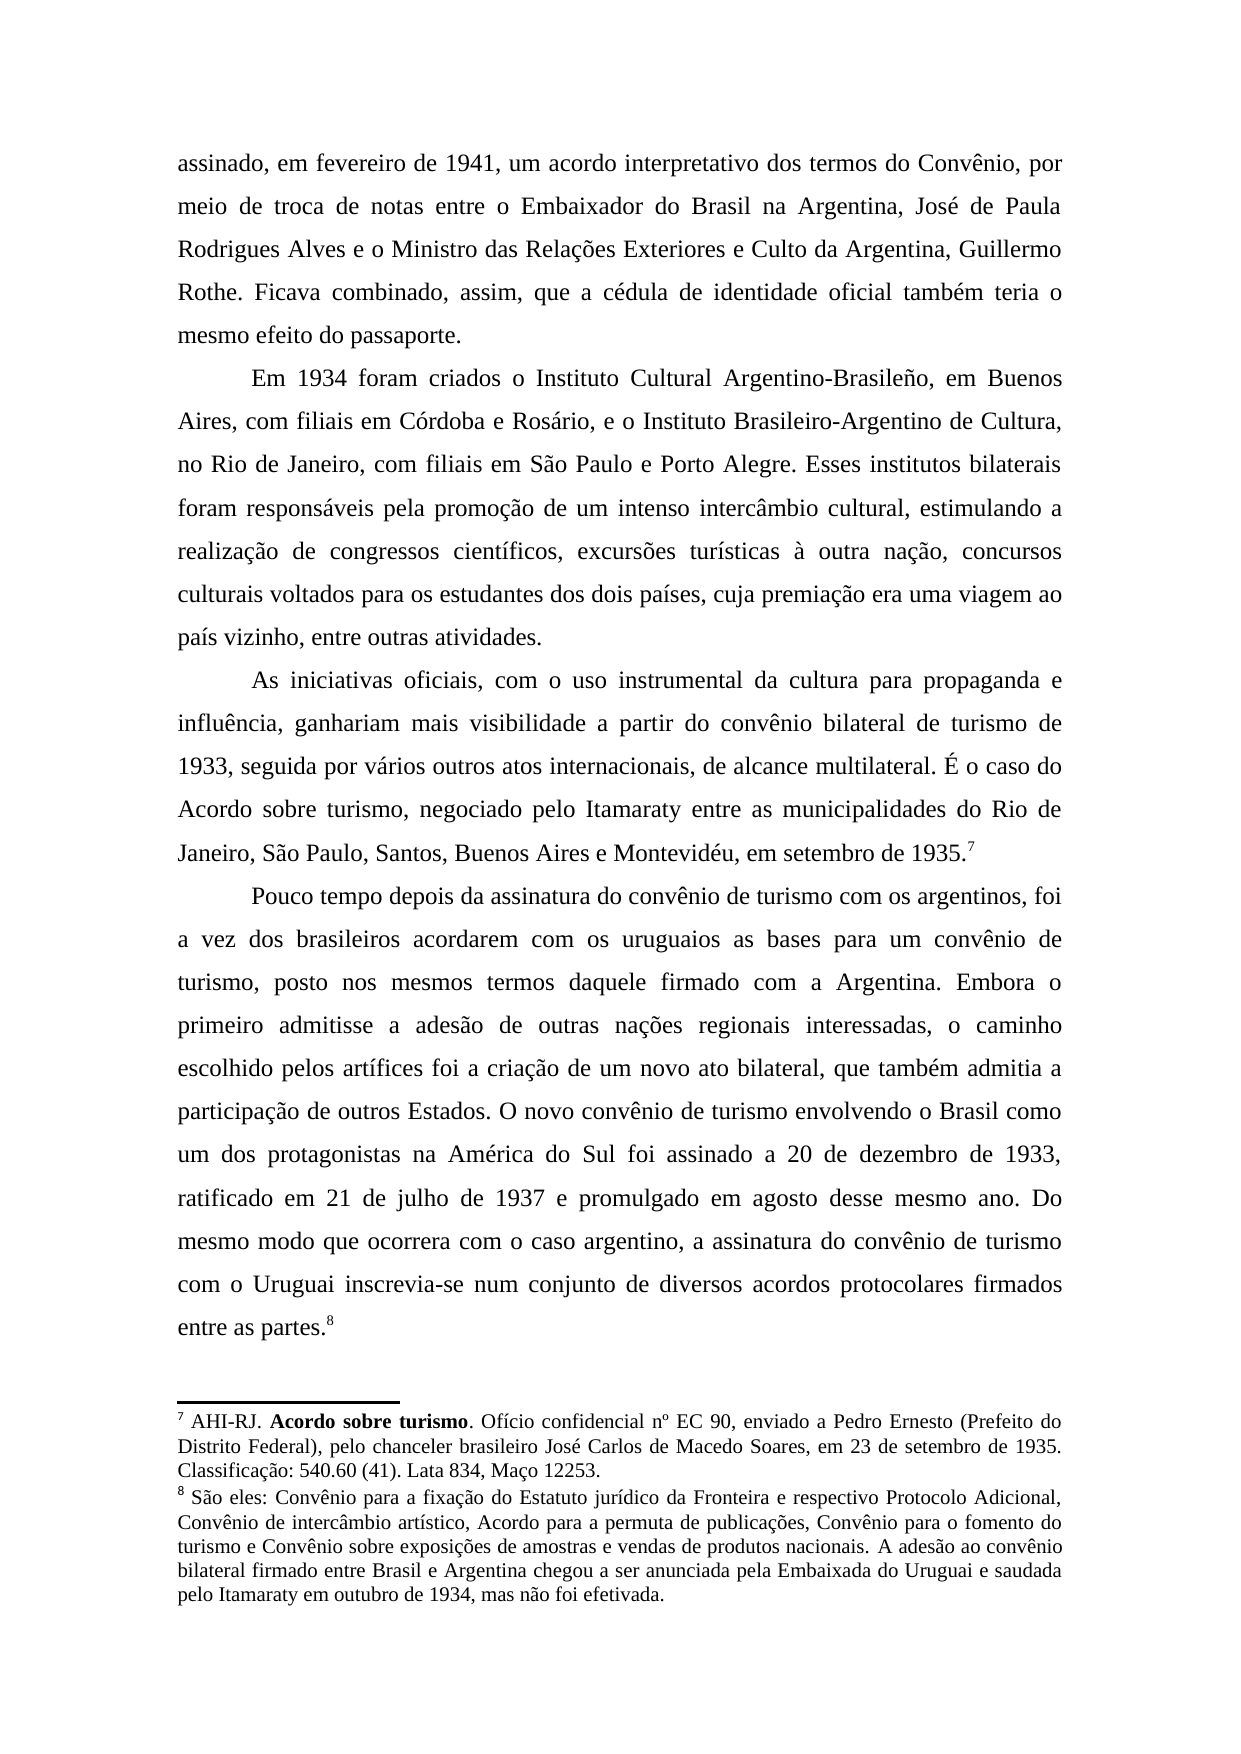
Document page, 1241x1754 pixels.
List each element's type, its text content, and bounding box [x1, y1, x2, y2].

text Pouco tempo depois da assinatura do convênio de turismo com os argentinos, foi a vez dos brasileiros acordarem com os uruguaios as bases para um convênio de turismo, posto nos mesmos termos daquele firmado com a Argentina. Embora o primeiro admitisse a adesão de outras nações regionais interessadas, o caminho escolhido pelos artífices foi a criação de um novo ato bilateral, que também admitia a participação de outros Estados. O novo convênio de turismo envolvendo o Brasil como um dos protagonistas na América do Sul foi assinado a 20 de dezembro de 1933, ratificado em 21 de julho de 1937 e promulgado em agosto desse mesmo ano. Do mesmo modo que ocorrera com o caso argentino, a assinatura do convênio de turismo com o Uruguai inscrevia-se num conjunto de diversos acordos protocolares firmados entre as partes. [177, 881, 1063, 1341]
text As iniciativas oficiais, com o uso instrumental da cultura para propaganda e influência, ganhariam mais visibilidade a partir do convênio bilateral de turismo de 1933, seguida por vários outros atos internacionais, de alcance multilateral. É o caso do Acordo sobre turismo, negociado pelo Itamaraty entre as municipalidades do Rio de Janeiro, São Paulo, Santos, Buenos Aires e Montevidéu, em setembro de 1935. [177, 665, 1063, 866]
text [177, 148, 1063, 349]
text Em 1934 foram criados o Instituto Cultural Argentino-Brasileño, em Buenos Aires, com filiais em Córdoba e Rosário, e o Instituto Brasileiro-Argentino de Cultura, no Rio de Janeiro, com filiais em São Paulo e Porto Alegre. Esses institutos bilaterais foram responsáveis pela promoção de um intenso intercâmbio cultural, estimulando a realização de congressos científicos, excursões turísticas à outra nação, concursos culturais voltados para os estudantes dos dois países, cuja premiação era uma viagem ao país vizinho, entre outras atividades. [177, 363, 1063, 651]
